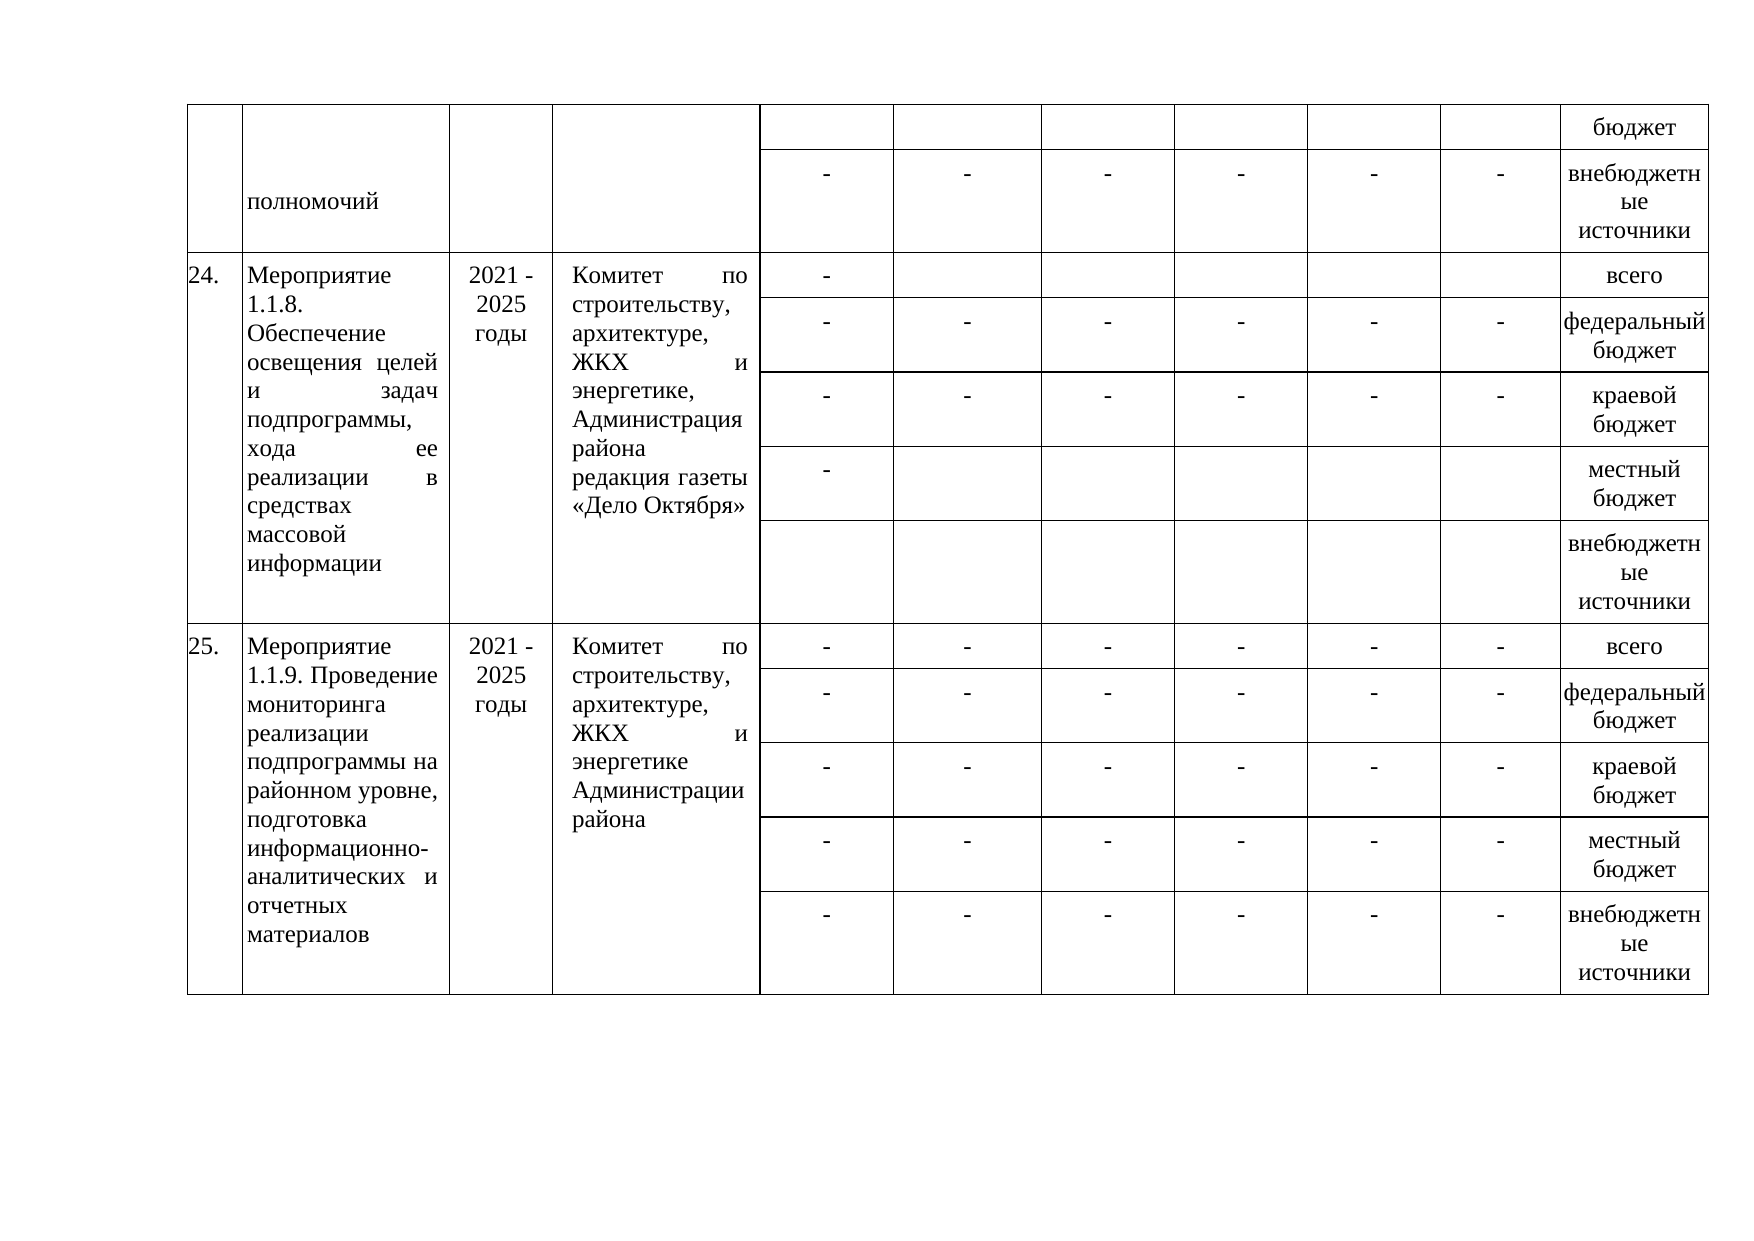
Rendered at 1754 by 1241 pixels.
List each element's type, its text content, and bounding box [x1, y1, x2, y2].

table_cell - [761, 743, 893, 816]
table_cell - [1175, 373, 1307, 446]
table_cell [761, 521, 893, 623]
table_cell - [1308, 669, 1440, 742]
table_cell - [894, 298, 1041, 371]
table_cell - [894, 743, 1041, 816]
table_cell - [1441, 373, 1560, 446]
table_cell - [1441, 298, 1560, 371]
table_cell - [1042, 624, 1174, 668]
table_cell - [1175, 818, 1307, 891]
table_cell - [894, 624, 1041, 668]
table_cell - [761, 818, 893, 891]
table_cell - [894, 669, 1041, 742]
table_cell - [1308, 624, 1440, 668]
table_cell - [1441, 743, 1560, 816]
table_cell местный бюджет [1561, 818, 1708, 891]
table_cell - [761, 447, 893, 520]
table_cell внебюджетные источники [1561, 521, 1708, 623]
table_cell - [1175, 743, 1307, 816]
table_cell [1042, 521, 1174, 623]
table_cell - [761, 373, 893, 446]
table_cell - [894, 373, 1041, 446]
table_cell федеральный бюджет [1561, 669, 1708, 742]
table_cell - [1308, 818, 1440, 891]
table_cell - [1308, 892, 1440, 993]
table_cell 24. [188, 253, 242, 623]
table_cell - [761, 892, 893, 993]
table_cell - [894, 150, 1041, 252]
table_cell 2021 - 2025 годы [450, 253, 552, 623]
table_cell - [1441, 150, 1560, 252]
table_cell [1175, 447, 1307, 520]
table_cell - [1175, 150, 1307, 252]
table_cell [894, 447, 1041, 520]
table_cell всего [1561, 624, 1708, 668]
table_cell местный бюджет [1561, 447, 1708, 520]
table_cell Комитет по строительству, архитектуре, ЖКХ и энергетике Администрации района [553, 624, 759, 993]
table_cell - [1042, 373, 1174, 446]
table_cell всего [1561, 253, 1708, 297]
table_cell местный бюджет [1561, 105, 1708, 149]
table_cell - [1042, 818, 1174, 891]
table_cell - [894, 892, 1041, 993]
table_cell - [1042, 105, 1174, 149]
table_cell [1175, 521, 1307, 623]
table_cell внебюджетные источники [1561, 150, 1708, 252]
table_cell - [1175, 669, 1307, 742]
table_cell [1175, 253, 1307, 297]
table_cell внебюджетные источники [1561, 892, 1708, 993]
table_cell - [1441, 892, 1560, 993]
table_cell [1441, 521, 1560, 623]
table_cell - [1308, 298, 1440, 371]
table_cell - [761, 669, 893, 742]
table_cell Мероприятие 1.1.8. Обеспечение освещения целей и задач подпрограммы, хода ее реализации в средствах массовой информации [243, 253, 449, 623]
table_cell - [1175, 105, 1307, 149]
table_cell - [894, 818, 1041, 891]
table_cell [894, 521, 1041, 623]
table_cell краевой бюджет [1561, 743, 1708, 816]
table_cell - [1441, 669, 1560, 742]
table_cell - [1175, 298, 1307, 371]
table_cell - [1042, 743, 1174, 816]
table_cell [1441, 253, 1560, 297]
table_cell 2021 - 2025 годы [450, 624, 552, 993]
table_cell краевой бюджет [1561, 373, 1708, 446]
table_cell Мероприятие 1.1.9. Проведение мониторинга реализации подпрограммы на районном уровне, подготовка информационно-аналитических и отчетных материалов [243, 624, 449, 993]
table_cell - [1441, 105, 1560, 149]
table_cell [1042, 253, 1174, 297]
table_cell Комитет по строительству, архитектуре, ЖКХ и энергетике, Администрация района редакция газеты «Дело Октября» [553, 253, 759, 623]
table_cell - [1308, 150, 1440, 252]
table_cell [894, 253, 1041, 297]
table_cell [1042, 447, 1174, 520]
table_cell - [1308, 105, 1440, 149]
table_cell - [1042, 892, 1174, 993]
table_cell [1441, 447, 1560, 520]
table_cell - [761, 253, 893, 297]
table_cell - [761, 105, 893, 149]
table_cell - [1441, 818, 1560, 891]
table_cell 25. [188, 624, 242, 993]
table_cell [1308, 447, 1440, 520]
table_cell - [1042, 150, 1174, 252]
table_cell [1308, 253, 1440, 297]
table_cell [1308, 521, 1440, 623]
table_cell - [761, 298, 893, 371]
table_cell федеральный бюджет [1561, 298, 1708, 371]
table_cell - [1042, 298, 1174, 371]
table_cell - [761, 150, 893, 252]
table_cell - [1175, 892, 1307, 993]
table_cell - [1308, 743, 1440, 816]
table_cell - [894, 105, 1041, 149]
table_cell - [1175, 624, 1307, 668]
table_cell - [1441, 624, 1560, 668]
table_cell - [1308, 373, 1440, 446]
table_cell - [1042, 669, 1174, 742]
table_cell - [761, 624, 893, 668]
